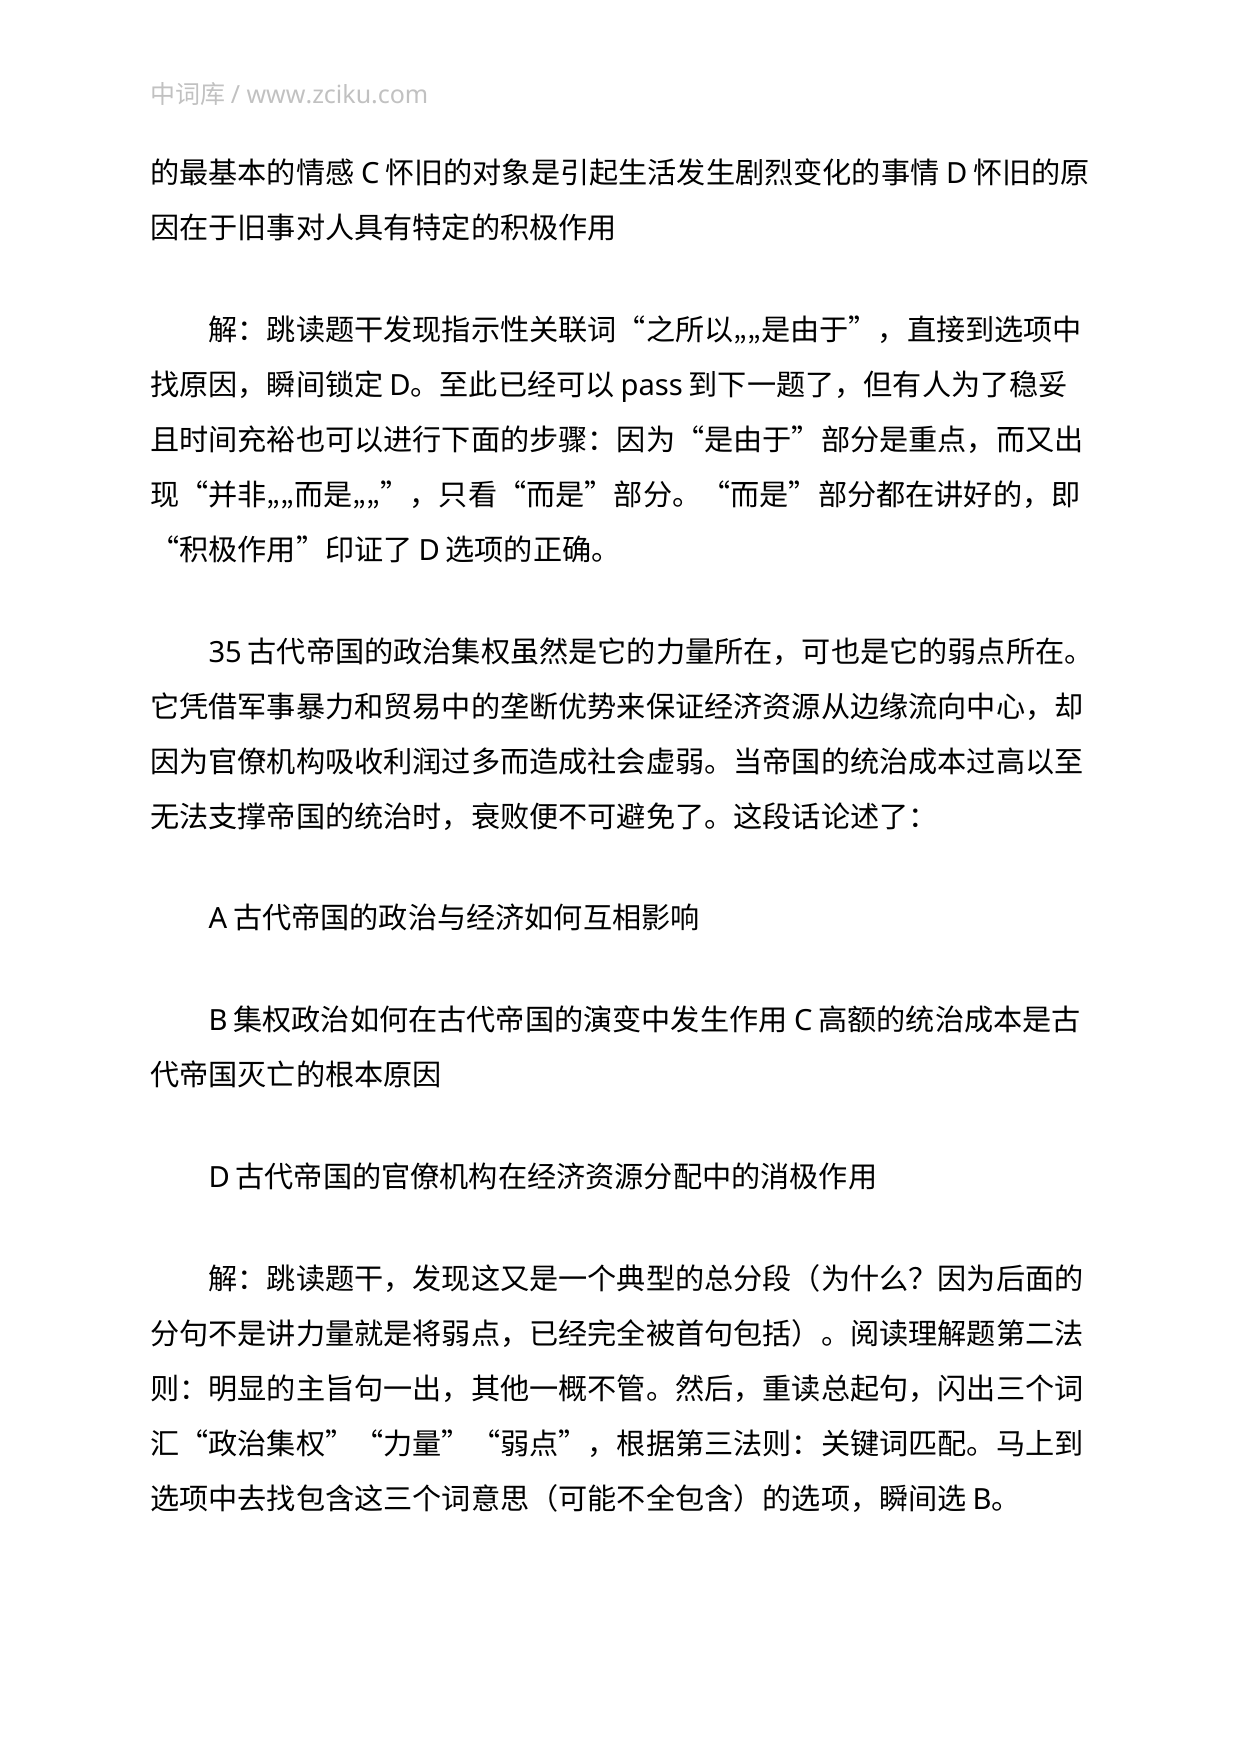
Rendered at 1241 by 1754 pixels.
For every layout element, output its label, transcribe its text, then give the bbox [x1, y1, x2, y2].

text D古代帝国的官僚机构在经济资源分配中的消极作用 [150, 1154, 1090, 1196]
text 解：跳读题干，发现这又是一个典型的总分段（为什么？因为后面的分句不是讲力量就是将弱点，已经完全被首句包括）。阅读理解题第二法则：明显的主旨句一出，其他一概不管。然后，重读总起句，闪出三个词汇“政治集权”“力量”“弱点”，根据第三法则：关键词匹配。马上到选项中去找包含这三个词意思（可能不全包含）的选项，瞬间选B。 [150, 1256, 1090, 1518]
text 35古代帝国的政治集权虽然是它的力量所在，可也是它的弱点所在。它凭借军事暴力和贸易中的垄断优势来保证经济资源从边缘流向中心，却因为官僚机构吸收利润过多而造成社会虚弱。当帝国的统治成本过高以至无法支撑帝国的统治时，衰败便不可避免了。这段话论述了： [150, 628, 1090, 836]
text B集权政治如何在古代帝国的演变中发生作用 C高额的统治成本是古代帝国灭亡的根本原因 [150, 997, 1090, 1094]
text 解：跳读题干发现指示性关联词“之所以„„是由于”，直接到选项中找原因，瞬间锁定D。至此已经可以pass到下一题了，但有人为了稳妥且时间充裕也可以进行下面的步骤：因为“是由于”部分是重点，而又出现“并非„„而是„„”，只看“而是”部分。“而是”部分都在讲好的，即“积极作用”印证了D选项的正确。 [150, 307, 1090, 569]
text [150, 150, 1090, 247]
text A古代帝国的政治与经济如何互相影响 [150, 895, 1090, 937]
